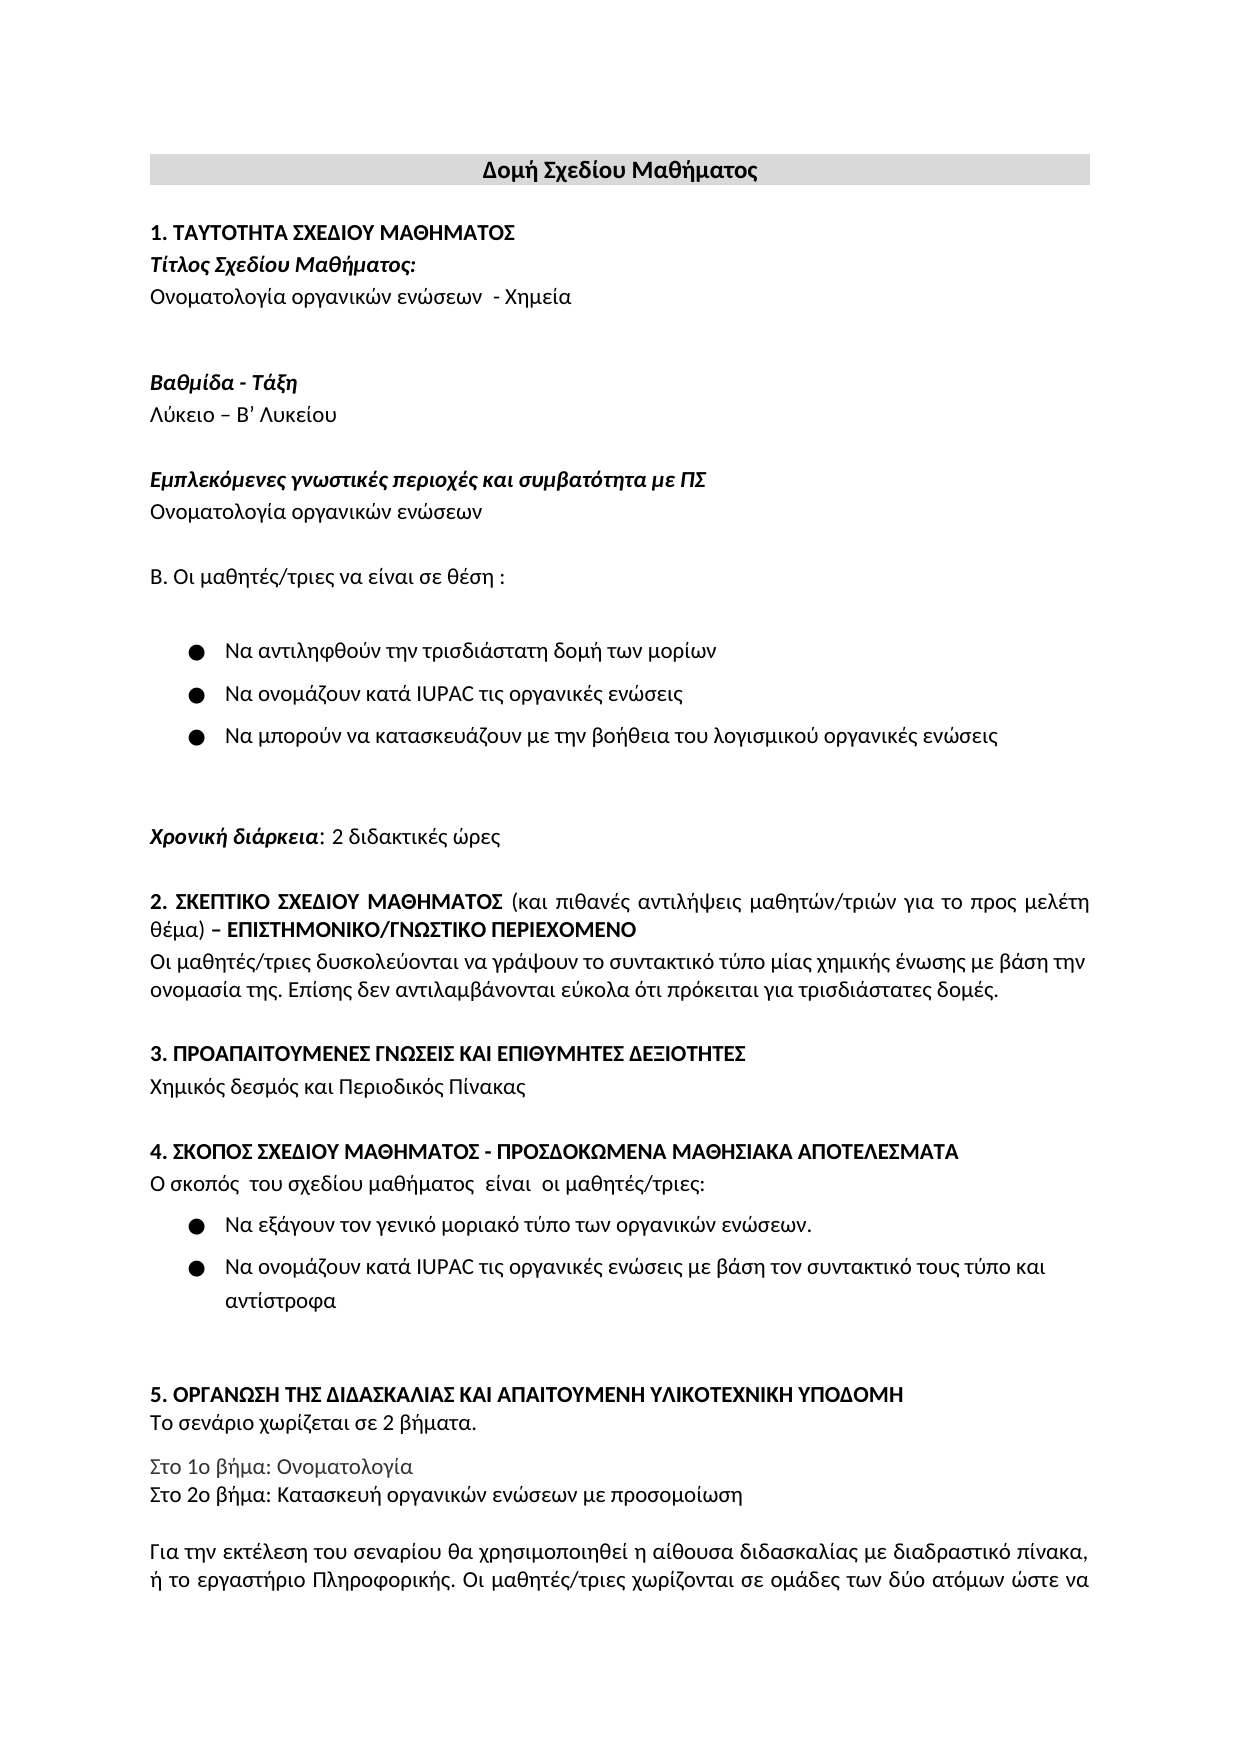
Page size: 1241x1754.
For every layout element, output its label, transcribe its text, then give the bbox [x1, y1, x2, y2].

text Στο 2ο βήμα: Κατασκευή οργανικών ενώσεων με προσομοίωση [150, 1481, 1090, 1508]
text 5. ΟΡΓΑΝΩΣΗ ΤΗΣ ΔΙΔΑΣΚΑΛΙΑΣ ΚΑΙ ΑΠΑΙΤΟΥΜΕΝΗ ΥΛΙΚΟΤΕΧΝΙΚΗ ΥΠΟΔΟΜΗ [150, 1380, 1090, 1408]
text Ονοματολογία οργανικών ενώσεων - Χημεία [150, 282, 1090, 310]
text Δομή Σχεδίου Μαθήματος [150, 154, 1090, 185]
list Να εξάγουν τον γενικό μοριακό τύπο των οργανικών ενώσεων. [187, 1201, 1090, 1244]
text Εμπλεκόμενες γνωστικές περιοχές και συμβατότητα με ΠΣ [150, 465, 1090, 493]
text Οι μαθητές/τριες δυσκολεύονται να γράψουν το συντακτικό τύπο μίας χημικής ένωσης με βάση την ονομασία της. Επίσης δεν αντιλαμβάνονται εύκολα ότι πρόκειται για τρισδιάστατες δομές. [150, 947, 1090, 1003]
text Στο 1ο βήμα: Ονοματολογία [150, 1452, 1090, 1481]
text 4. ΣΚΟΠΟΣ ΣΧΕΔΙΟΥ ΜΑΘΗΜΑΤΟΣ - ΠΡΟΣΔΟΚΩΜΕΝΑ ΜΑΘΗΣΙΑΚΑ ΑΠΟΤΕΛΕΣΜΑΤΑ [150, 1137, 1090, 1165]
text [150, 1537, 1090, 1593]
text 3. ΠΡΟΑΠΑΙΤΟΥΜΕΝΕΣ ΓΝΩΣΕΙΣ ΚΑΙ ΕΠΙΘΥΜΗΤΕΣ ΔΕΞΙΟΤΗΤΕΣ [150, 1039, 1090, 1068]
list Να ονομάζουν κατά IUPAC τις οργανικές ενώσεις με βάση τον συντακτικό τους τύπο και αντίστροφα [187, 1244, 1090, 1315]
text Χρονική διάρκεια: 2 διδακτικές ώρες [150, 821, 1090, 850]
text Λύκειο – Β’ Λυκείου [150, 400, 1090, 428]
text Ονοματολογία οργανικών ενώσεων [150, 497, 1090, 525]
text 2. ΣΚΕΠΤΙΚΟ ΣΧΕΔΙΟΥ ΜΑΘΗΜΑΤΟΣ (και πιθανές αντιλήψεις μαθητών/τριών για το προς μελέτη θέμα) – ΕΠΙΣΤΗΜΟΝΙΚΟ/ΓΝΩΣΤΙΚΟ ΠΕΡΙΕΧΟΜΕΝΟ [150, 887, 1090, 943]
text Β. Οι μαθητές/τριες να είναι σε θέση : [150, 562, 1090, 591]
text Το σενάριο χωρίζεται σε 2 βήματα. [150, 1408, 1090, 1436]
list Να ονομάζουν κατά IUPAC τις οργανικές ενώσεις [187, 670, 1090, 713]
text Βαθμίδα - Τάξη [150, 368, 1090, 396]
text Χημικός δεσμός και Περιοδικός Πίνακας [150, 1072, 1090, 1100]
list Να αντιληφθούν την τρισδιάστατη δομή των μορίων [187, 628, 1090, 670]
text 1. ΤΑΥΤΟΤΗΤΑ ΣΧΕΔΙΟΥ ΜΑΘΗΜΑΤΟΣ [150, 218, 1090, 246]
text Τίτλος Σχεδίου Μαθήματος: [150, 250, 1090, 278]
list Να μπορούν να κατασκευάζουν με την βοήθεια του λογισμικού οργανικές ενώσεις [187, 713, 1090, 756]
text Ο σκοπός του σχεδίου μαθήματος είναι οι μαθητές/τριες: [150, 1169, 1090, 1197]
